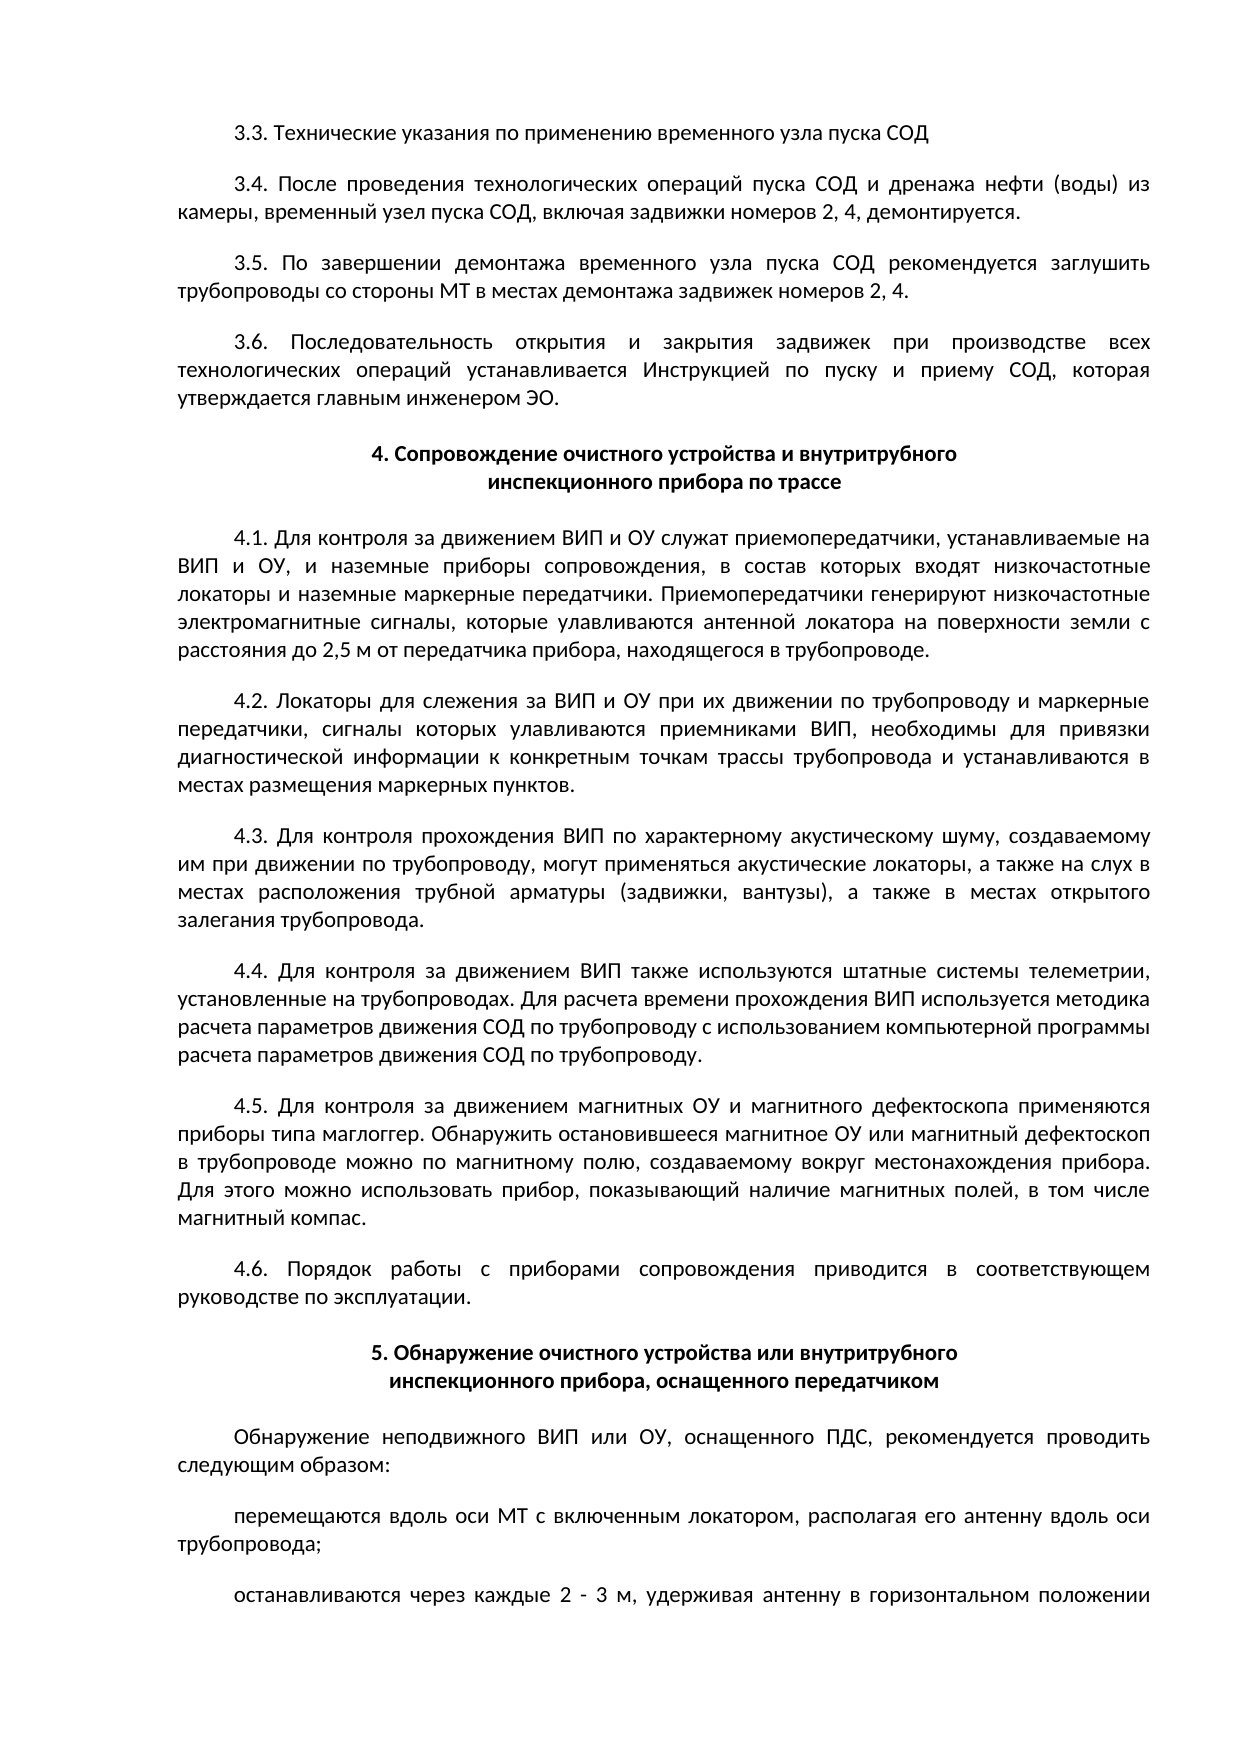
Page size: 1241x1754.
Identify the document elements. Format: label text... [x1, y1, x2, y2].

text 3.3. Технические указания по применению временного узла пуска СОД [177, 118, 1152, 146]
text 4.5. Для контроля за движением магнитных ОУ и магнитного дефектоскопа применяются приборы типа маглоггер. Обнаружить остановившееся магнитное ОУ или магнитный дефектоскоп в трубопроводе можно по магнитному полю, создаваемому вокруг местонахождения прибора. Для этого можно использовать прибор, показывающий наличие магнитных полей, в том числе магнитный компас. [177, 1091, 1152, 1231]
text перемещаются вдоль оси МТ с включенным локатором, располагая его антенну вдоль оси трубопровода; [177, 1501, 1152, 1557]
text 4.1. Для контроля за движением ВИП и ОУ служат приемопередатчики, устанавливаемые на ВИП и ОУ, и наземные приборы сопровождения, в состав которых входят низкочастотные локаторы и наземные маркерные передатчики. Приемопередатчики генерируют низкочастотные электромагнитные сигналы, которые улавливаются антенной локатора на поверхности земли с расстояния до 2,5 м от передатчика прибора, находящегося в трубопроводе. [177, 523, 1152, 663]
text 4.3. Для контроля прохождения ВИП по характерному акустическому шуму, создаваемому им при движении по трубопроводу, могут применяться акустические локаторы, а также на слух в местах расположения трубной арматуры (задвижки, вантузы), а также в местах открытого залегания трубопровода. [177, 821, 1152, 933]
text 3.6. Последовательность открытия и закрытия задвижек при производстве всех технологических операций устанавливается Инструкцией по пуску и приему СОД, которая утверждается главным инженером ЭО. [177, 327, 1152, 411]
text 3.5. По завершении демонтажа временного узла пуска СОД рекомендуется заглушить трубопроводы со стороны МТ в местах демонтажа задвижек номеров 2, 4. [177, 248, 1152, 304]
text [177, 1580, 1152, 1608]
text 4.2. Локаторы для слежения за ВИП и ОУ при их движении по трубопроводу и маркерные передатчики, сигналы которых улавливаются приемниками ВИП, необходимы для привязки диагностической информации к конкретным точкам трассы трубопровода и устанавливаются в местах размещения маркерных пунктов. [177, 686, 1152, 798]
title инспекционного прибора, оснащенного передатчиком [177, 1366, 1152, 1394]
text 4.6. Порядок работы с приборами сопровождения приводится в соответствующем руководстве по эксплуатации. [177, 1254, 1152, 1310]
text Обнаружение неподвижного ВИП или ОУ, оснащенного ПДС, рекомендуется проводить следующим образом: [177, 1422, 1152, 1478]
text 4.4. Для контроля за движением ВИП также используются штатные системы телеметрии, установленные на трубопроводах. Для расчета времени прохождения ВИП используется методика расчета параметров движения СОД по трубопроводу с использованием компьютерной программы расчета параметров движения СОД по трубопроводу. [177, 956, 1152, 1068]
title 4. Сопровождение очистного устройства и внутритрубного [177, 439, 1152, 467]
text 3.4. После проведения технологических операций пуска СОД и дренажа нефти (воды) из камеры, временный узел пуска СОД, включая задвижки номеров 2, 4, демонтируется. [177, 169, 1152, 225]
title 5. Обнаружение очистного устройства или внутритрубного [177, 1338, 1152, 1366]
title инспекционного прибора по трассе [177, 467, 1152, 495]
